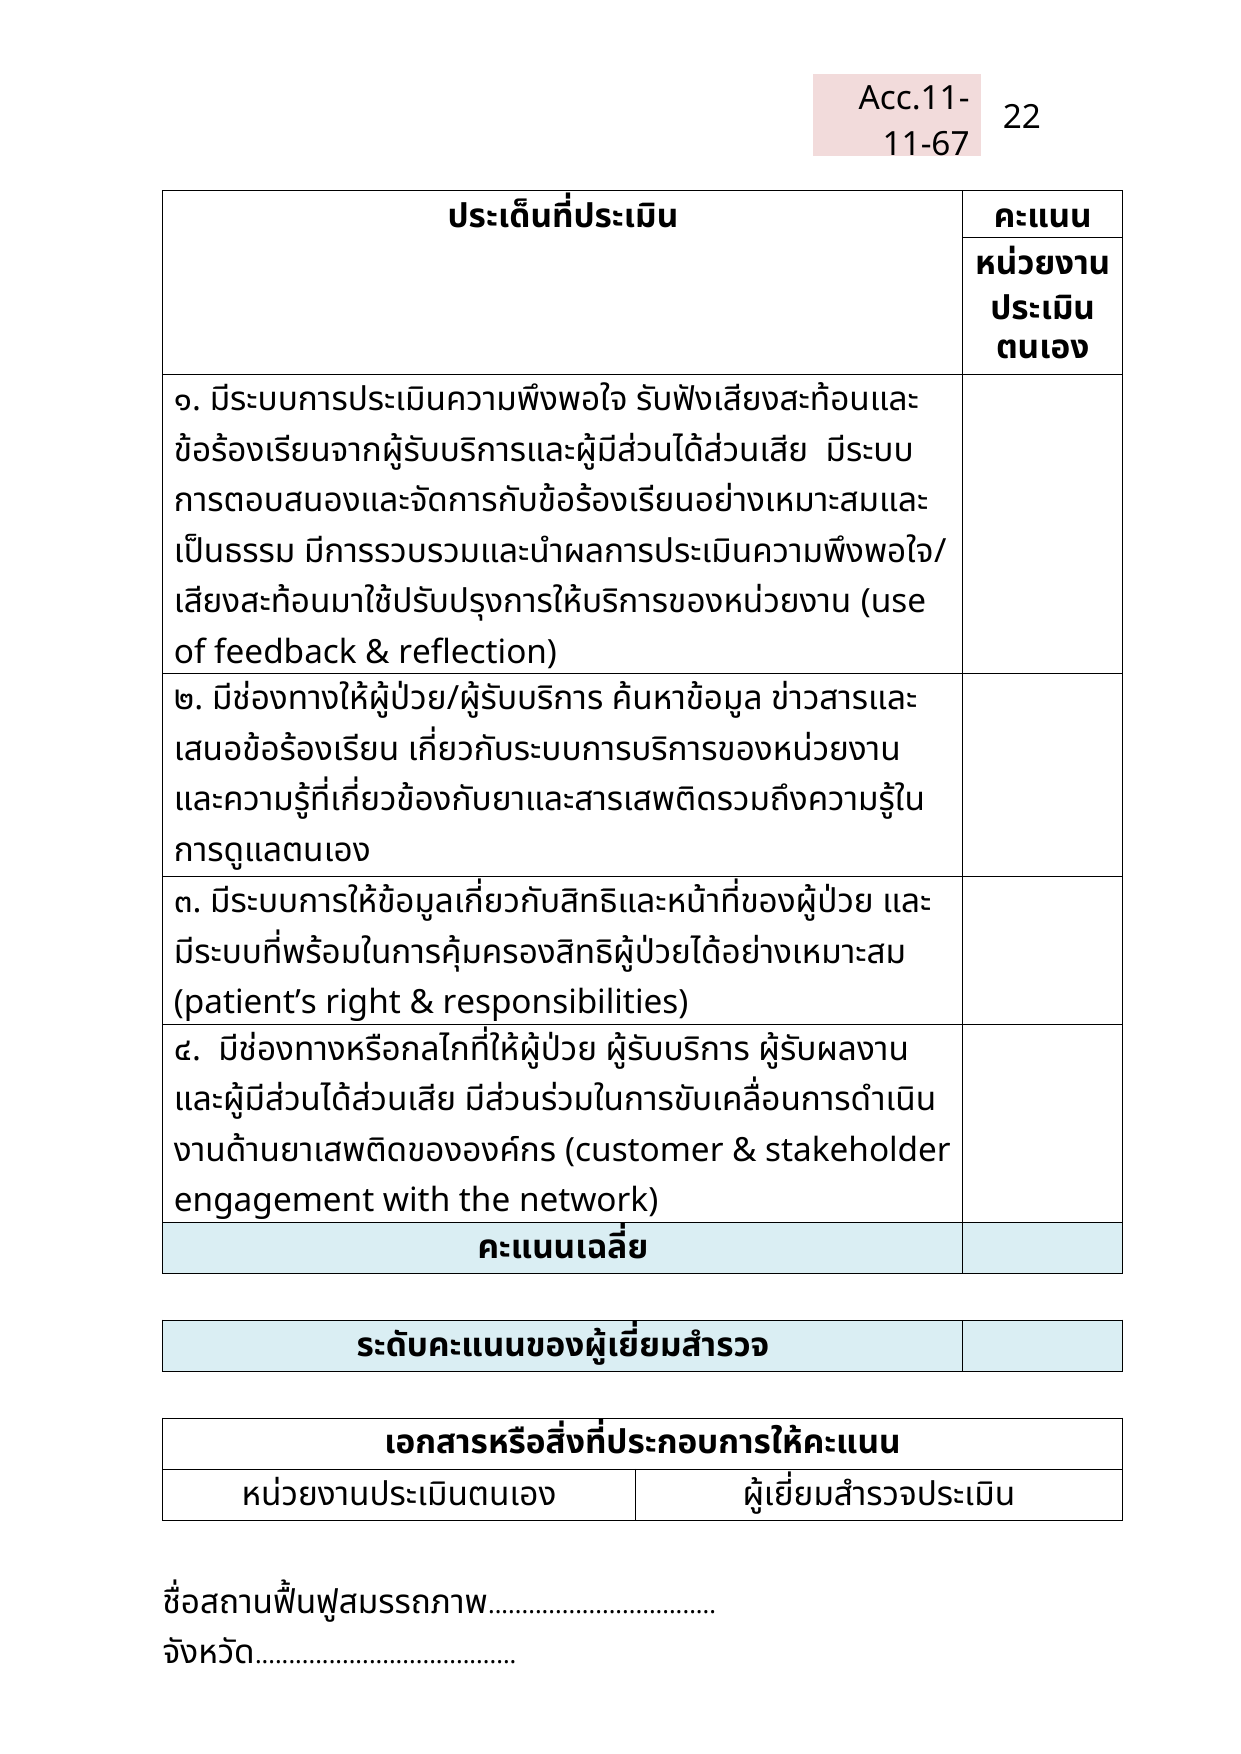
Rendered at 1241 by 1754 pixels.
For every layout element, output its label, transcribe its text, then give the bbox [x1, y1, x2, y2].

table_header ระดับคะแนนของผู้เยี่ยมสำรวจ [163, 1321, 962, 1371]
table_cell [963, 375, 1122, 673]
table_cell คะแนนเฉลี่ย [163, 1223, 962, 1273]
table_cell [963, 877, 1122, 1023]
table_cell ๑. มีระบบการประเมินความพึงพอใจ รับฟังเสียงสะท้อนและข้อร้องเรียนจากผู้รับบริการและผู้มีส่วนได้ส่วนเสีย มีระบบการตอบสนองและจัดการกับข้อร้องเรียนอย่างเหมาะสมและเป็นธรรม มีการรวบรวมและนำผลการประเมินความพึงพอใจ/ เสียงสะท้อนมาใช้ปรับปรุงการให้บริการของหน่วยงาน (use of feedback & reflection) [163, 375, 962, 673]
table_cell [963, 1223, 1122, 1273]
table_header ประเด็นที่ประเมิน [163, 191, 962, 374]
table_cell [963, 674, 1122, 876]
table_cell ผู้เยี่ยมสำรวจประเมิน [636, 1470, 1122, 1520]
table_cell ๓. มีระบบการให้ข้อมูลเกี่ยวกับสิทธิและหน้าที่ของผู้ป่วย และมีระบบที่พร้อมในการคุ้มครองสิทธิผู้ป่วยได้อย่างเหมาะสม (patient’s right & responsibilities) [163, 877, 962, 1023]
table_header เอกสารหรือสิ่งที่ประกอบการให้คะแนน [163, 1419, 1122, 1469]
table_cell หน่วยงาน ประเมินตนเอง [963, 238, 1122, 374]
table_cell หน่วยงานประเมินตนเอง [163, 1470, 635, 1520]
table_header [963, 1321, 1122, 1371]
table_header ระดับคะแนน [963, 191, 1122, 237]
table_cell [963, 1025, 1122, 1222]
table_cell ๒. มีช่องทางให้ผู้ป่วย/ผู้รับบริการ ค้นหาข้อมูล ข่าวสารและเสนอข้อร้องเรียน เกี่ยวกับระบบการบริการของหน่วยงาน และความรู้ที่เกี่ยวข้องกับยาและสารเสพติดรวมถึงความรู้ในการดูแลตนเอง [163, 674, 962, 876]
table_cell ๔. มีช่องทางหรือกลไกที่ให้ผู้ป่วย ผู้รับบริการ ผู้รับผลงาน และผู้มีส่วนได้ส่วนเสีย มีส่วนร่วมในการขับเคลื่อนการดำเนินงานด้านยาเสพติดขององค์กร (customer & stakeholder engagement with the network) [163, 1025, 962, 1222]
